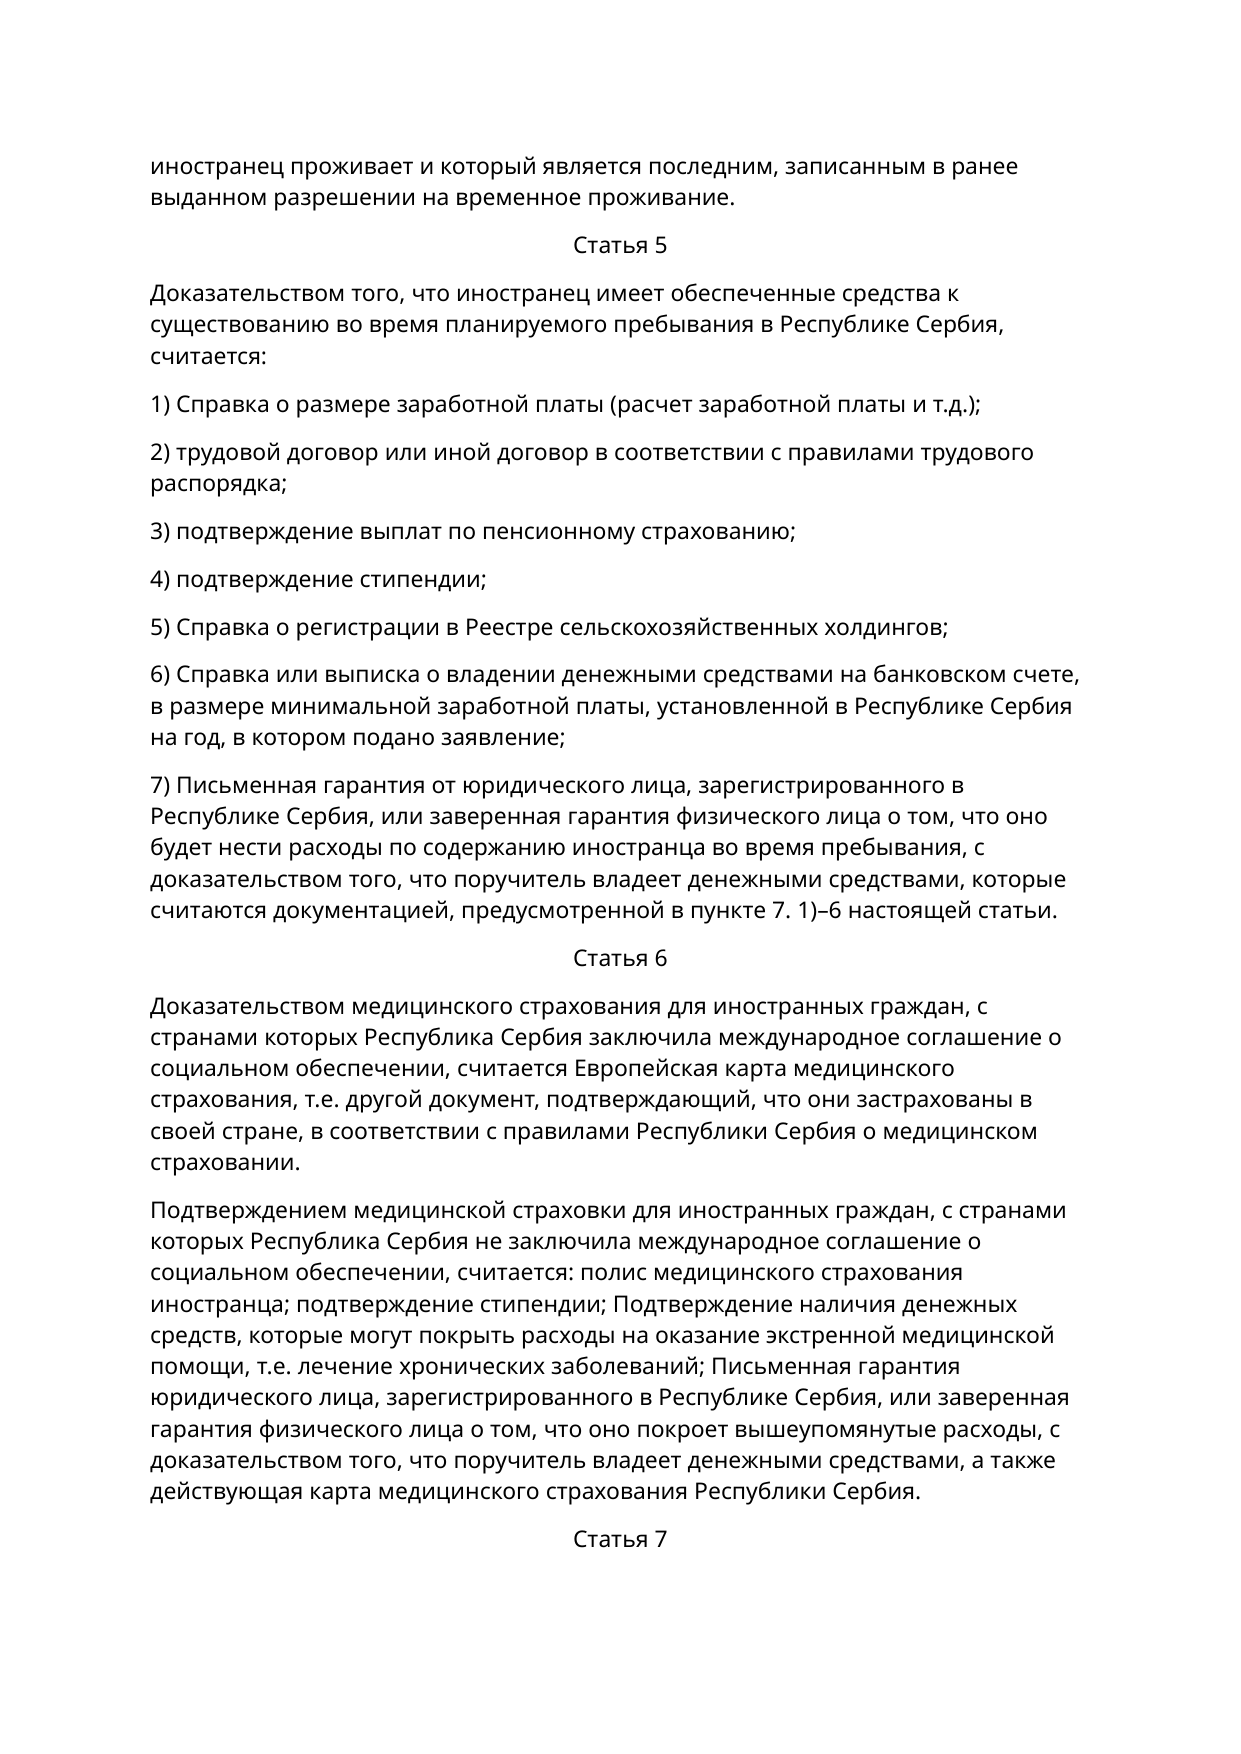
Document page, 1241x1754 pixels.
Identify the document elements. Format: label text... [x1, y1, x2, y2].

text 5) Справка о регистрации в Реестре сельскохозяйственных холдингов; [150, 610, 1090, 642]
text Доказательством медицинского страхования для иностранных граждан, с странами которых Республика Сербия заключила международное соглашение о социальном обеспечении, считается Европейская карта медицинского страхования, т.е. другой документ, подтверждающий, что они застрахованы в своей стране, в соответствии с правилами Республики Сербия о медицинском страховании. [150, 989, 1090, 1177]
text 2) трудовой договор или иной договор в соответствии с правилами трудового распорядка; [150, 435, 1090, 498]
text 3) подтверждение выплат по пенсионному страхованию; [150, 514, 1090, 546]
text 6) Справка или выписка о владении денежными средствами на банковском счете, в размере минимальной заработной платы, установленной в Республике Сербия на год, в котором подано заявление; [150, 658, 1090, 752]
text 1) Справка о размере заработной платы (расчет заработной платы и т.д.); [150, 387, 1090, 419]
text Доказательством того, что иностранец имеет обеспеченные средства к существованию во время планируемого пребывания в Республике Сербия, считается: [150, 277, 1090, 371]
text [150, 150, 1090, 212]
text 4) подтверждение стипендии; [150, 562, 1090, 594]
text Подтверждением медицинской страховки для иностранных граждан, с странами которых Республика Сербия не заключила международное соглашение о социальном обеспечении, считается: полис медицинского страхования иностранца; подтверждение стипендии; Подтверждение наличия денежных средств, которые могут покрыть расходы на оказание экстренной медицинской помощи, т.е. лечение хронических заболеваний; Письменная гарантия юридического лица, зарегистрированного в Республике Сербия, или заверенная гарантия физического лица о том, что оно покроет вышеупомянутые расходы, с доказательством того, что поручитель владеет денежными средствами, а также действующая карта медицинского страхования Республики Сербия. [150, 1194, 1090, 1506]
text 7) Письменная гарантия от юридического лица, зарегистрированного в Республике Сербия, или заверенная гарантия физического лица о том, что оно будет нести расходы по содержанию иностранца во время пребывания, с доказательством того, что поручитель владеет денежными средствами, которые считаются документацией, предусмотренной в пункте 7. 1)–6 настоящей статьи. [150, 769, 1090, 925]
text Статья 5 [150, 229, 1090, 260]
text Статья 6 [150, 942, 1090, 973]
text Статья 7 [150, 1523, 1090, 1554]
